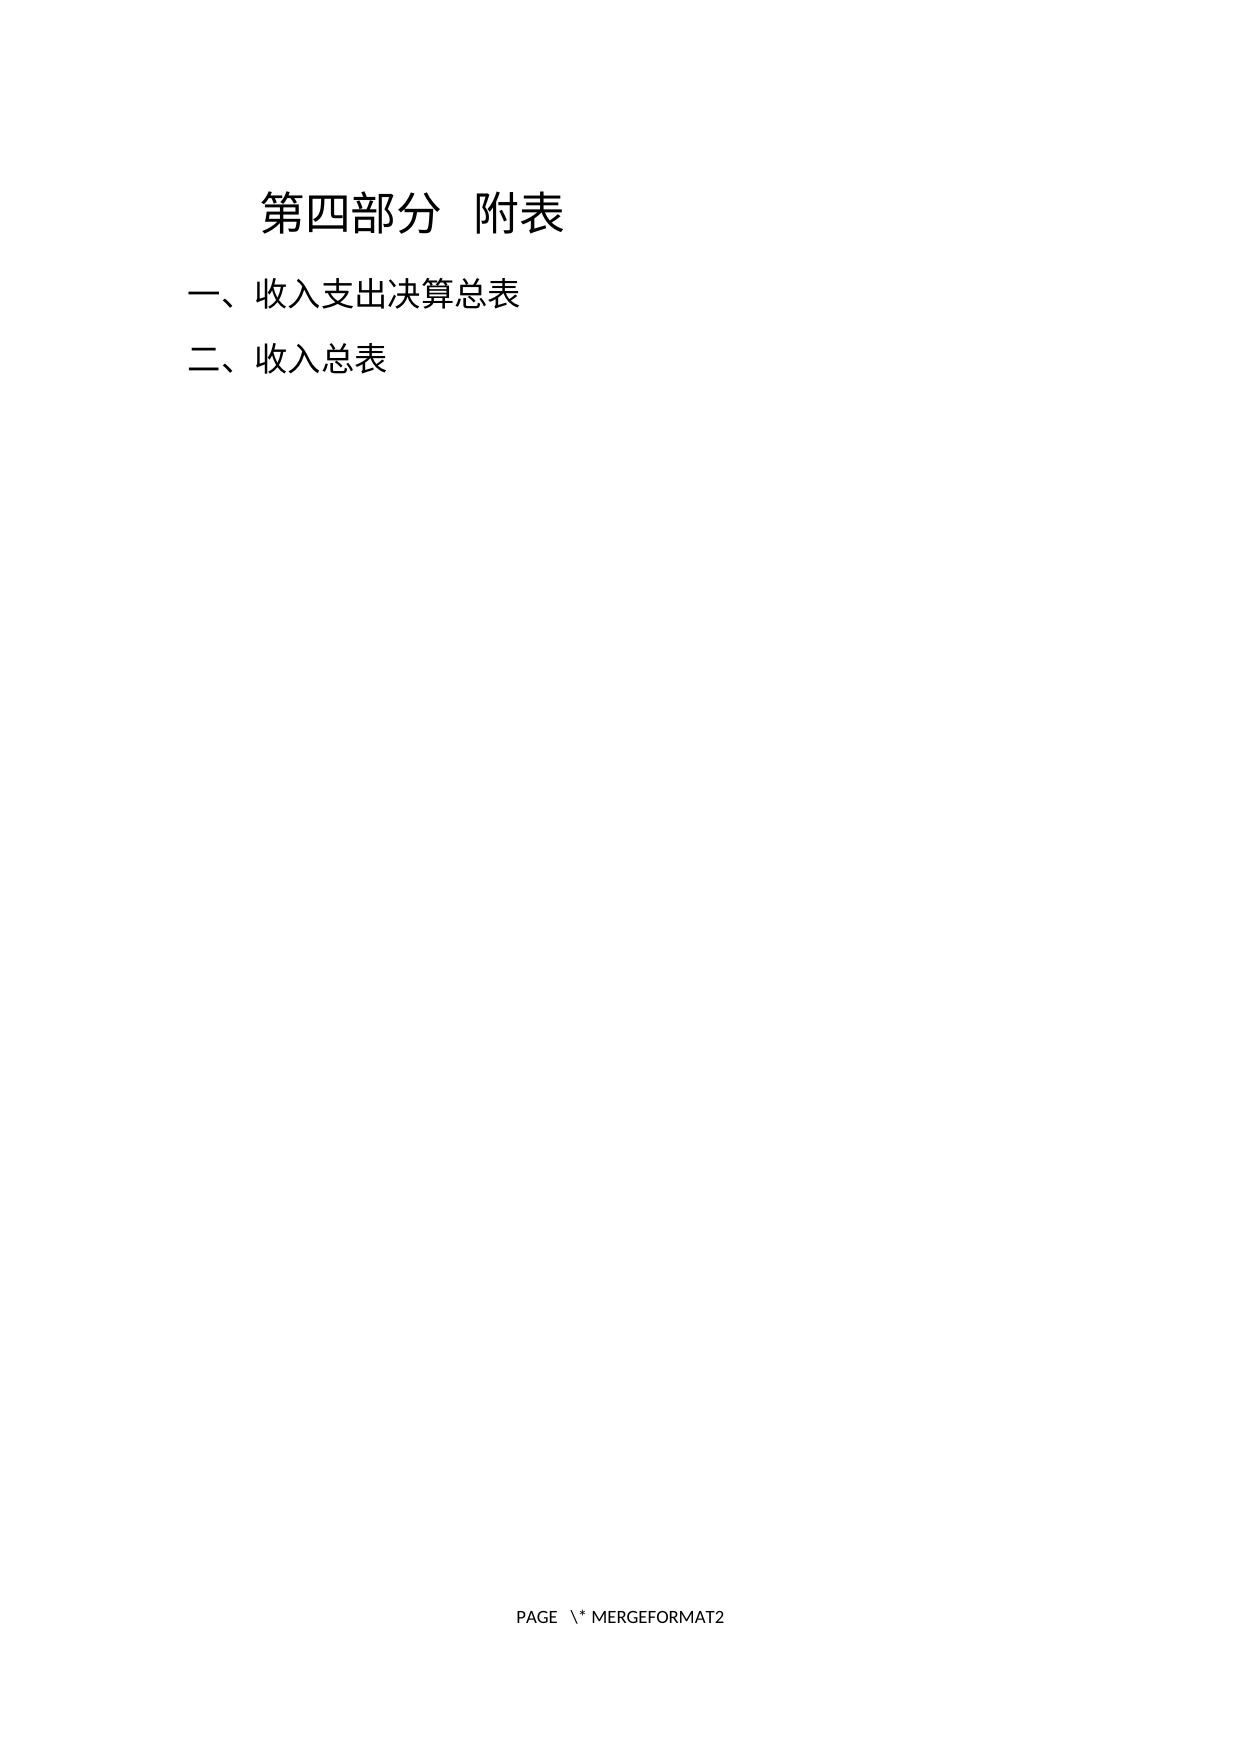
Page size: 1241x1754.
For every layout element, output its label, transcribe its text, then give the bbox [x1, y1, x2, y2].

text 一、收入支出决算总表 [187, 259, 1053, 324]
text 二、收入总表 [187, 324, 1053, 389]
text 第四部分 附表 [187, 162, 1053, 259]
